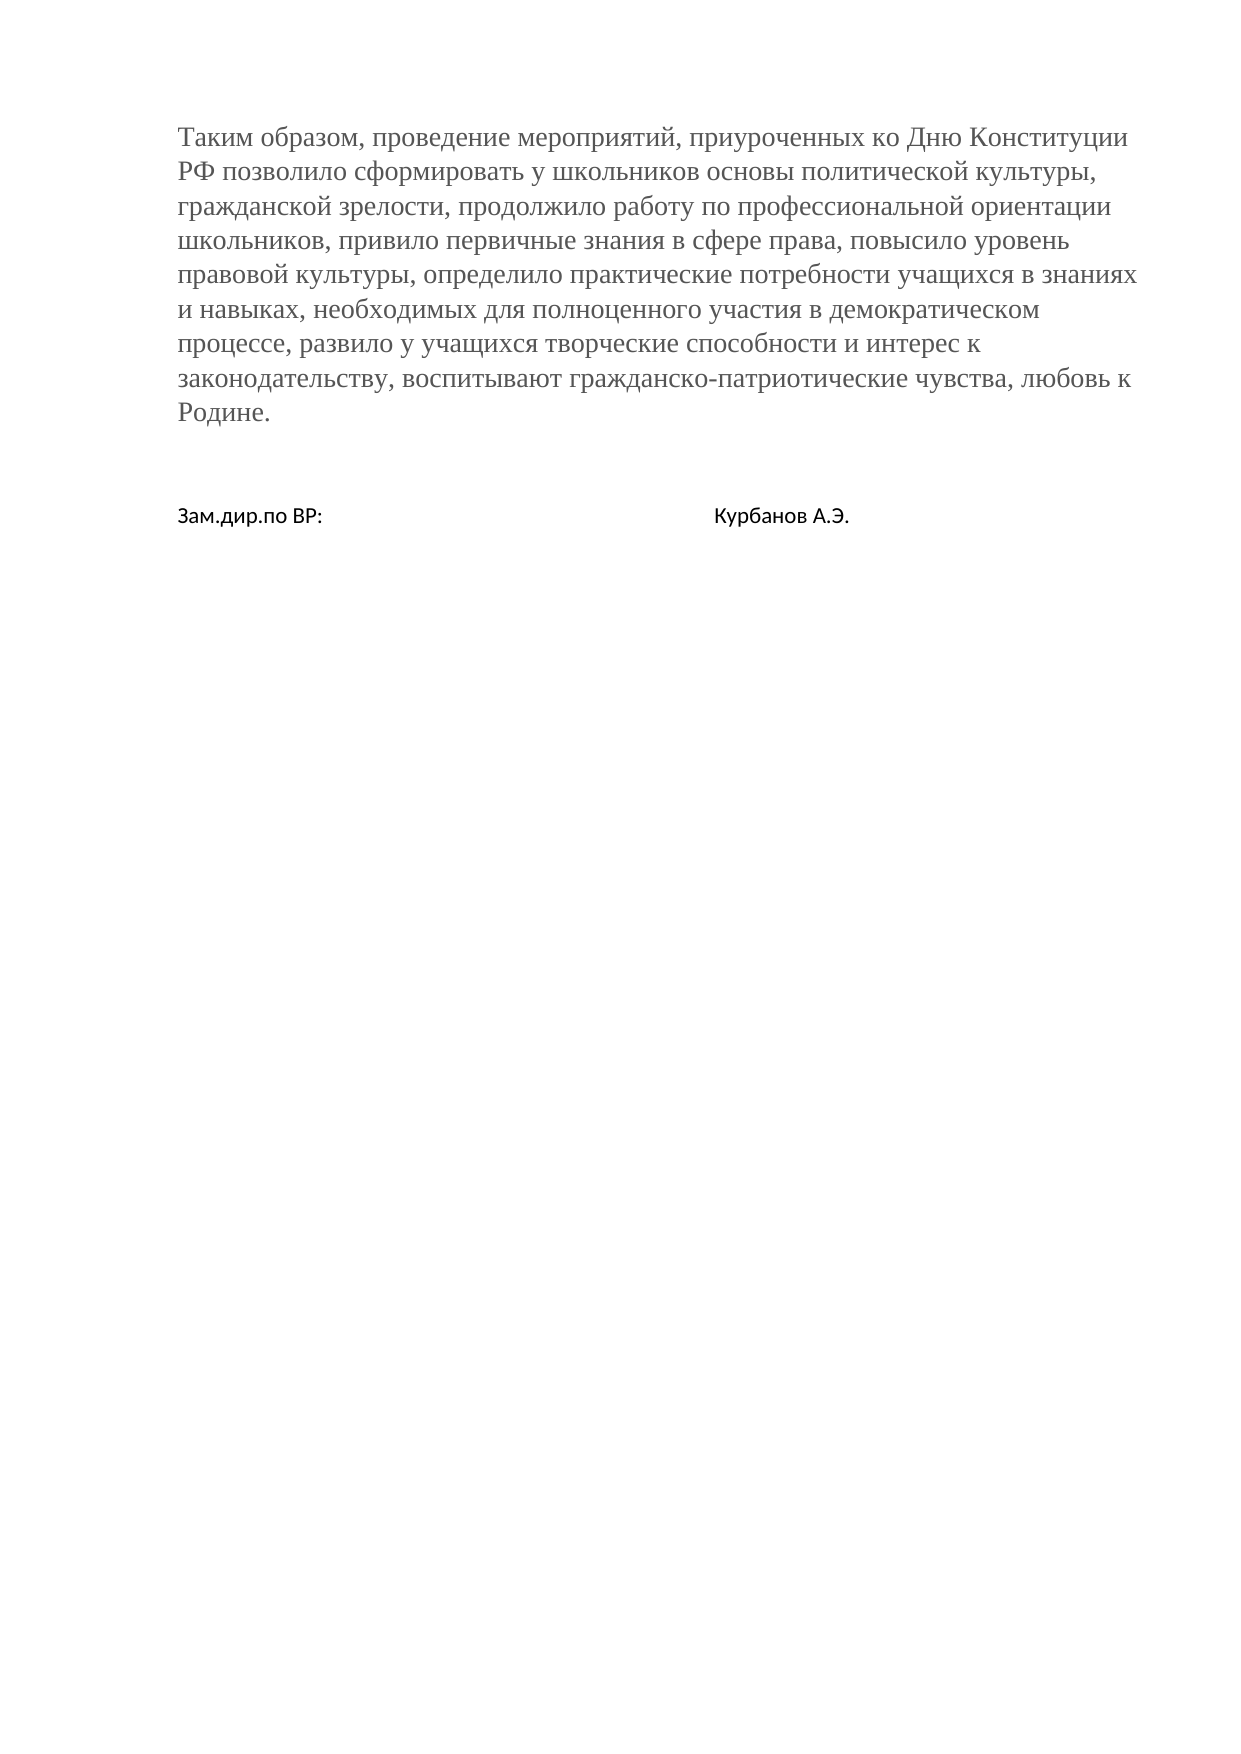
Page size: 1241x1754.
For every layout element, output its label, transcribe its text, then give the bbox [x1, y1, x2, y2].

text Зам.дир.по ВР: Курбанов А.Э. [177, 501, 1152, 529]
text Таким образом, проведение мероприятий, приуроченных ко Дню Конституции РФ позволило сформировать у школьников основы политической культуры, гражданской зрелости, продолжило работу по профессиональной ориентации школьников, привило первичные знания в сфере права, повысило уровень правовой культуры, определило практические потребности учащихся в знаниях и навыках, необходимых для полноценного участия в демократическом процессе, развило у учащихся творческие способности и интерес к законодательству, воспитывают гражданско-патриотические чувства, любовь к Родине. [177, 118, 1152, 427]
